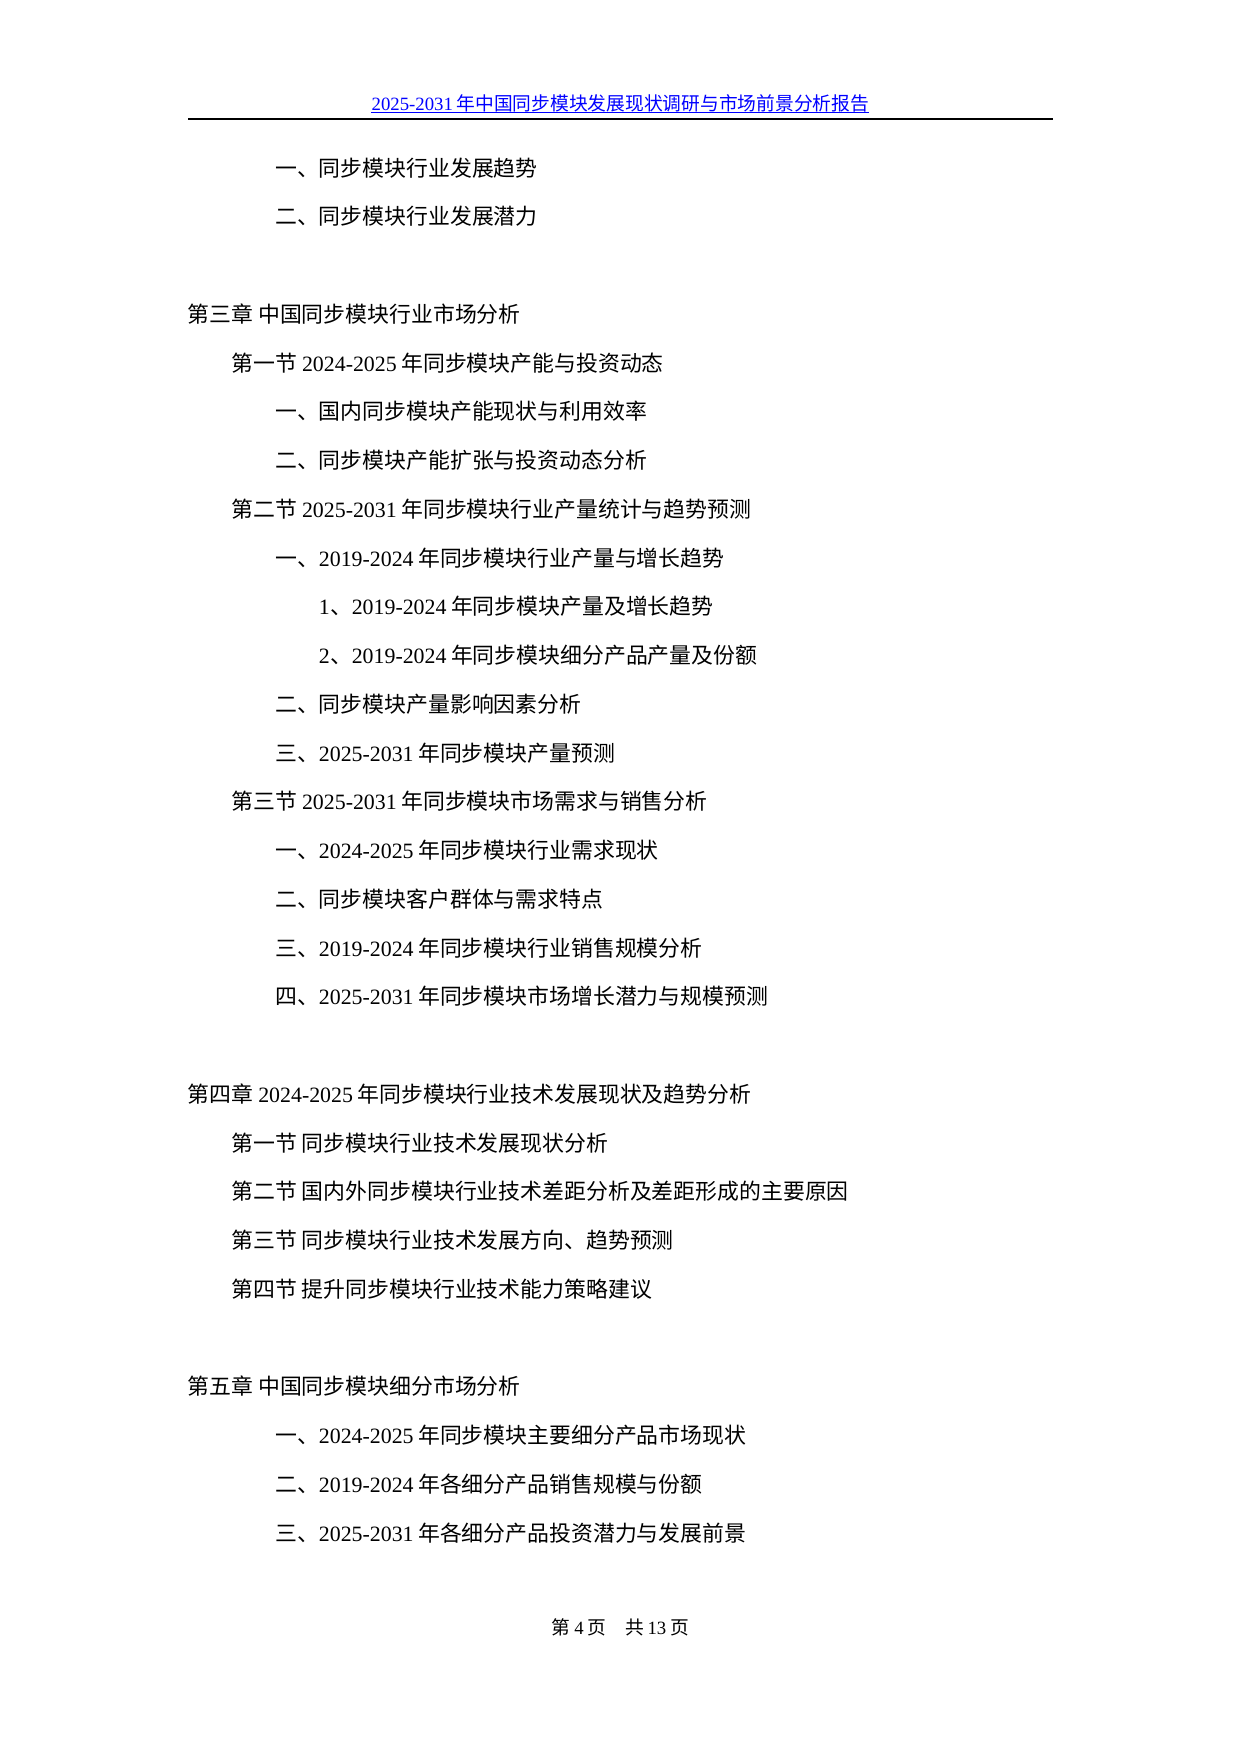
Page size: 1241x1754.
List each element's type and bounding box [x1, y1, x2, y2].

text [187, 150, 1053, 1548]
